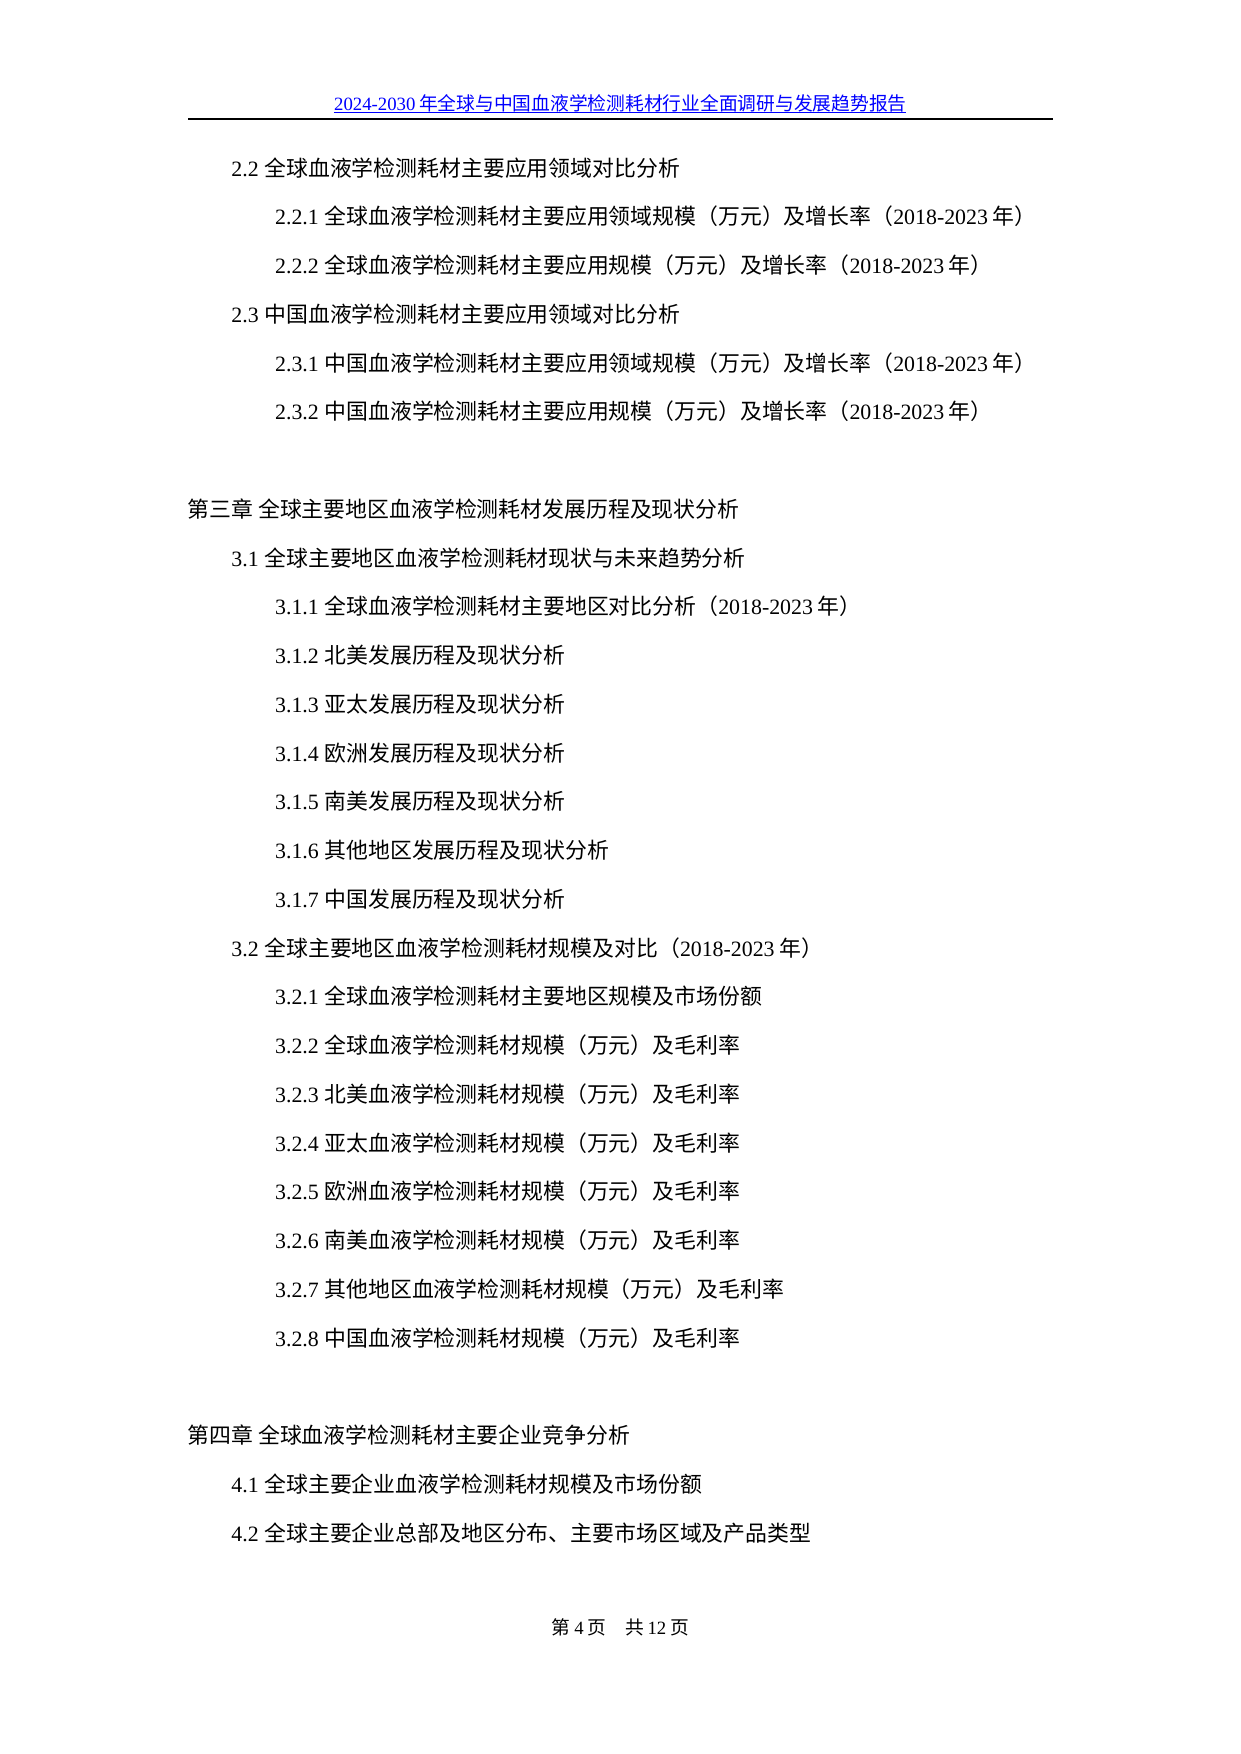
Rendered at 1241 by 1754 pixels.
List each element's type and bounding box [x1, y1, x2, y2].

text [187, 150, 1053, 1548]
